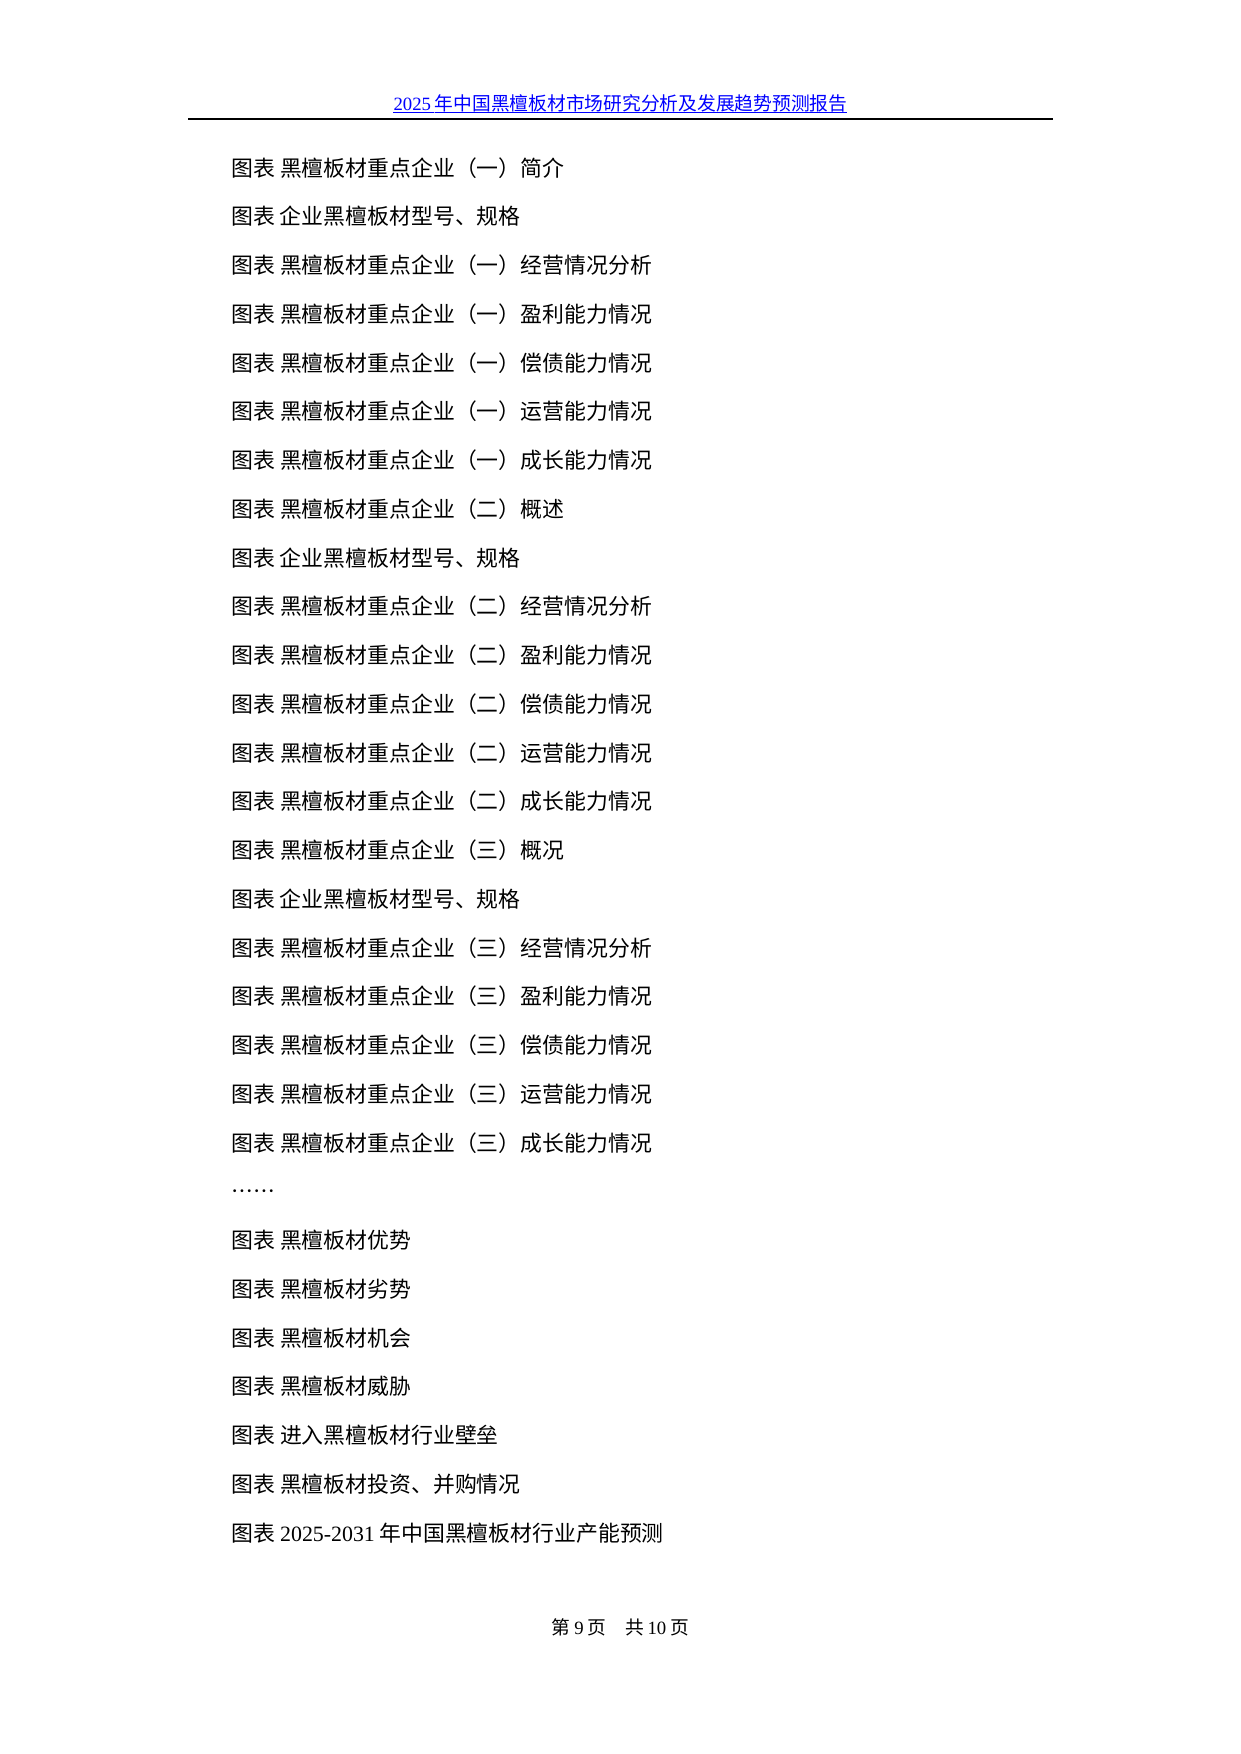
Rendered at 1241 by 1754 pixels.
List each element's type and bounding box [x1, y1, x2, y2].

text [187, 150, 1053, 1548]
